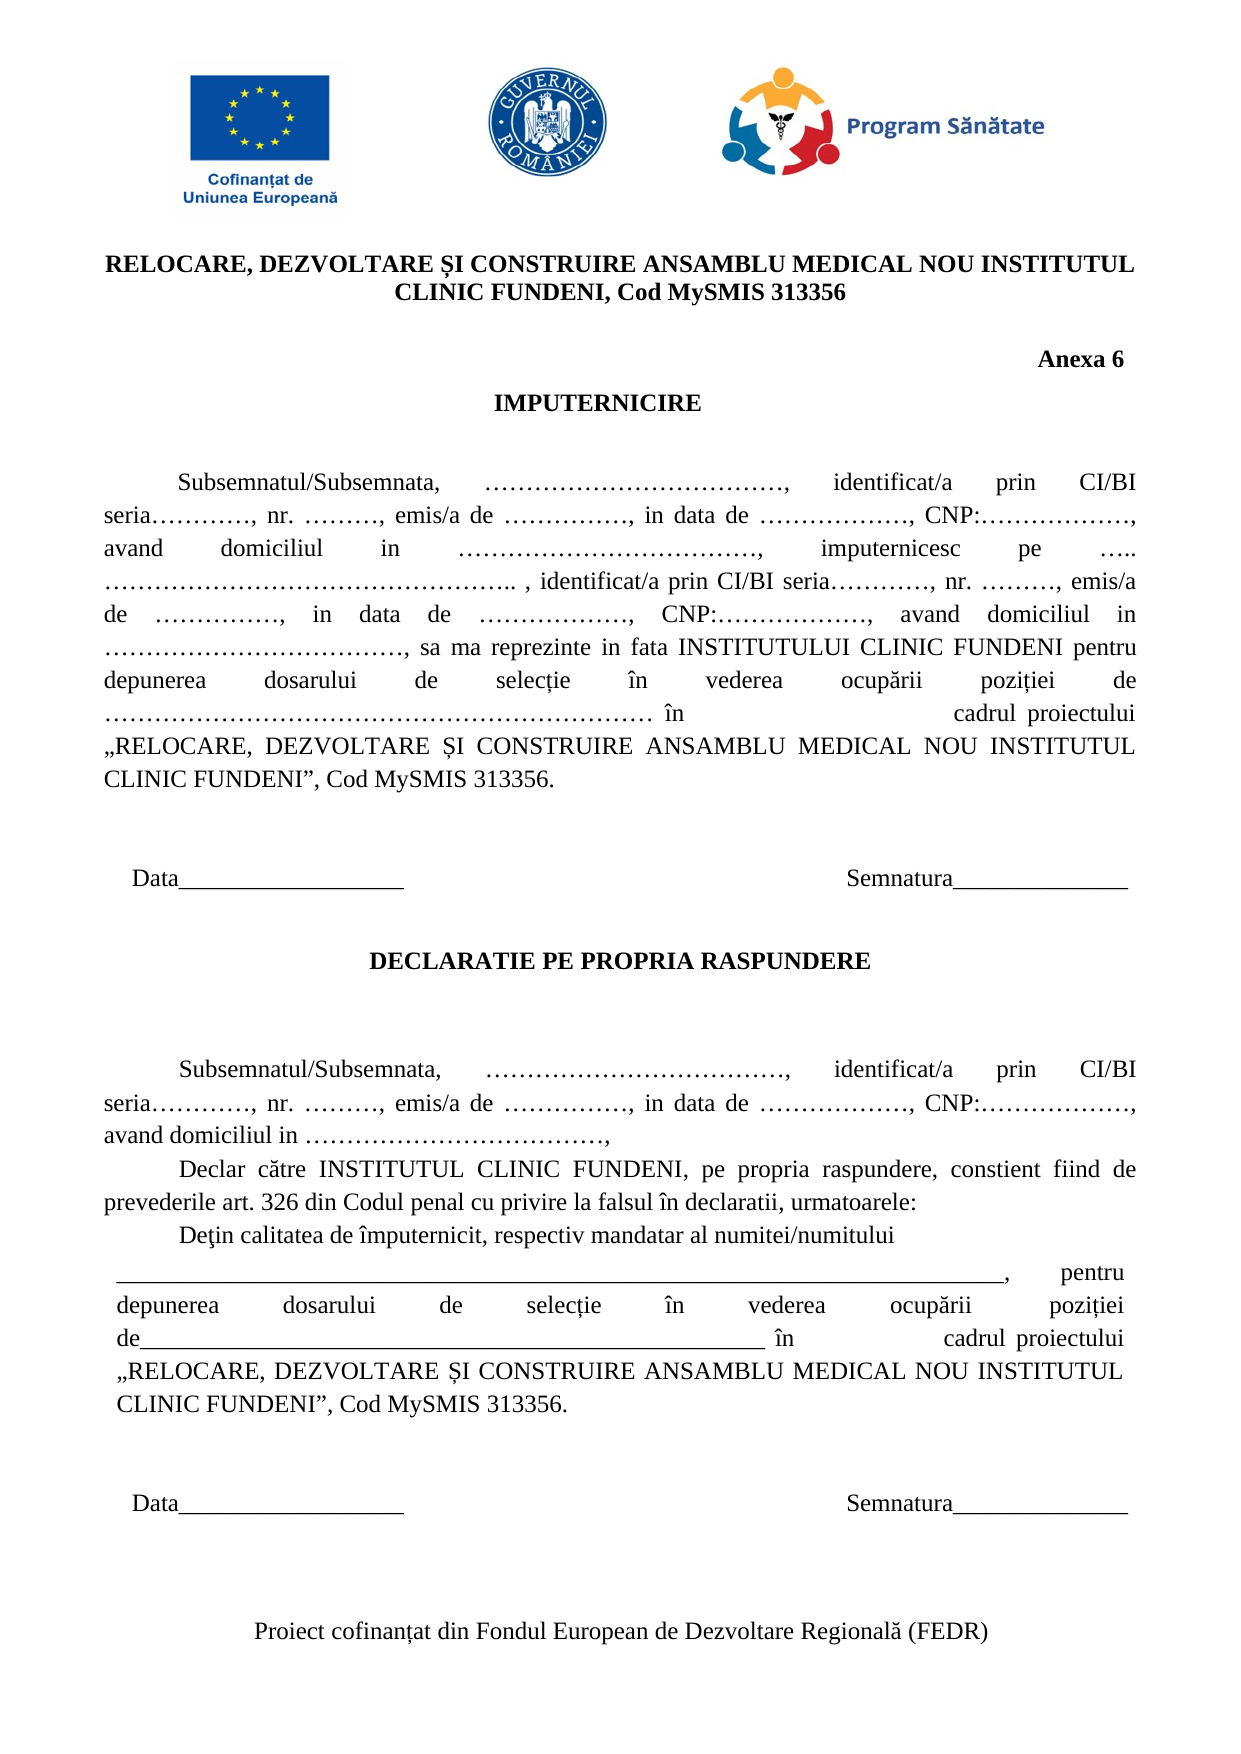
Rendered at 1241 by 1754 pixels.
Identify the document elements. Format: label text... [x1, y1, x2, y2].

text _______________________________________________________________________, pentru depunerea dosarului de selecție în vederea ocupării poziției de__________________________________________________ în cadrul proiectului „RELOCARE, DEZVOLTARE ȘI CONSTRUIRE ANSAMBLU MEDICAL NOU INSTITUTUL CLINIC FUNDENI”, Cod MySMIS 313356. [116, 1257, 1124, 1418]
text IMPUTERNICIRE [469, 388, 726, 417]
text Deţin calitatea de împuternicit, respectiv mandatar al numitei/numitului [103, 1220, 1137, 1248]
text Data__________________ Semnatura______________ [132, 1488, 1137, 1517]
subtitle Anexa 6 [116, 344, 1124, 373]
text Declar către INSTITUTUL CLINIC FUNDENI, pe propria raspundere, constient fiind de prevederile art. 326 din Codul penal cu privire la falsul în declaratii, urmatoarele: [103, 1154, 1137, 1215]
text Data__________________ Semnatura______________ [132, 863, 1137, 892]
text Subsemnatul/Subsemnata, ………………………………, identificat/a prin CI/BI seria…………, nr. ………, emis/a de ……………, in data de ………………, CNP:………………, avand domiciliul in ………………………………, imputernicesc pe …..………………………………………….. , identificat/a prin CI/BI seria…………, nr. ………, emis/a de ……………, in data de ………………, CNP:………………, avand domiciliul in ………………………………, sa ma reprezinte in fata INSTITUTULUI CLINIC FUNDENI pentru depunerea dosarului de selecție în vederea ocupării poziției de ………………………………………………………… în cadrul proiectului „RELOCARE, DEZVOLTARE ȘI CONSTRUIRE ANSAMBLU MEDICAL NOU INSTITUTUL CLINIC FUNDENI”, Cod MySMIS 313356. [103, 467, 1137, 793]
subtitle DECLARATIE PE PROPRIA RASPUNDERE [103, 946, 1137, 975]
picture [64, 45, 1132, 220]
text Subsemnatul/Subsemnata, ………………………………, identificat/a prin CI/BI seria…………, nr. ………, emis/a de ……………, in data de ………………, CNP:………………, avand domiciliul in ………………………………, [103, 1054, 1137, 1149]
